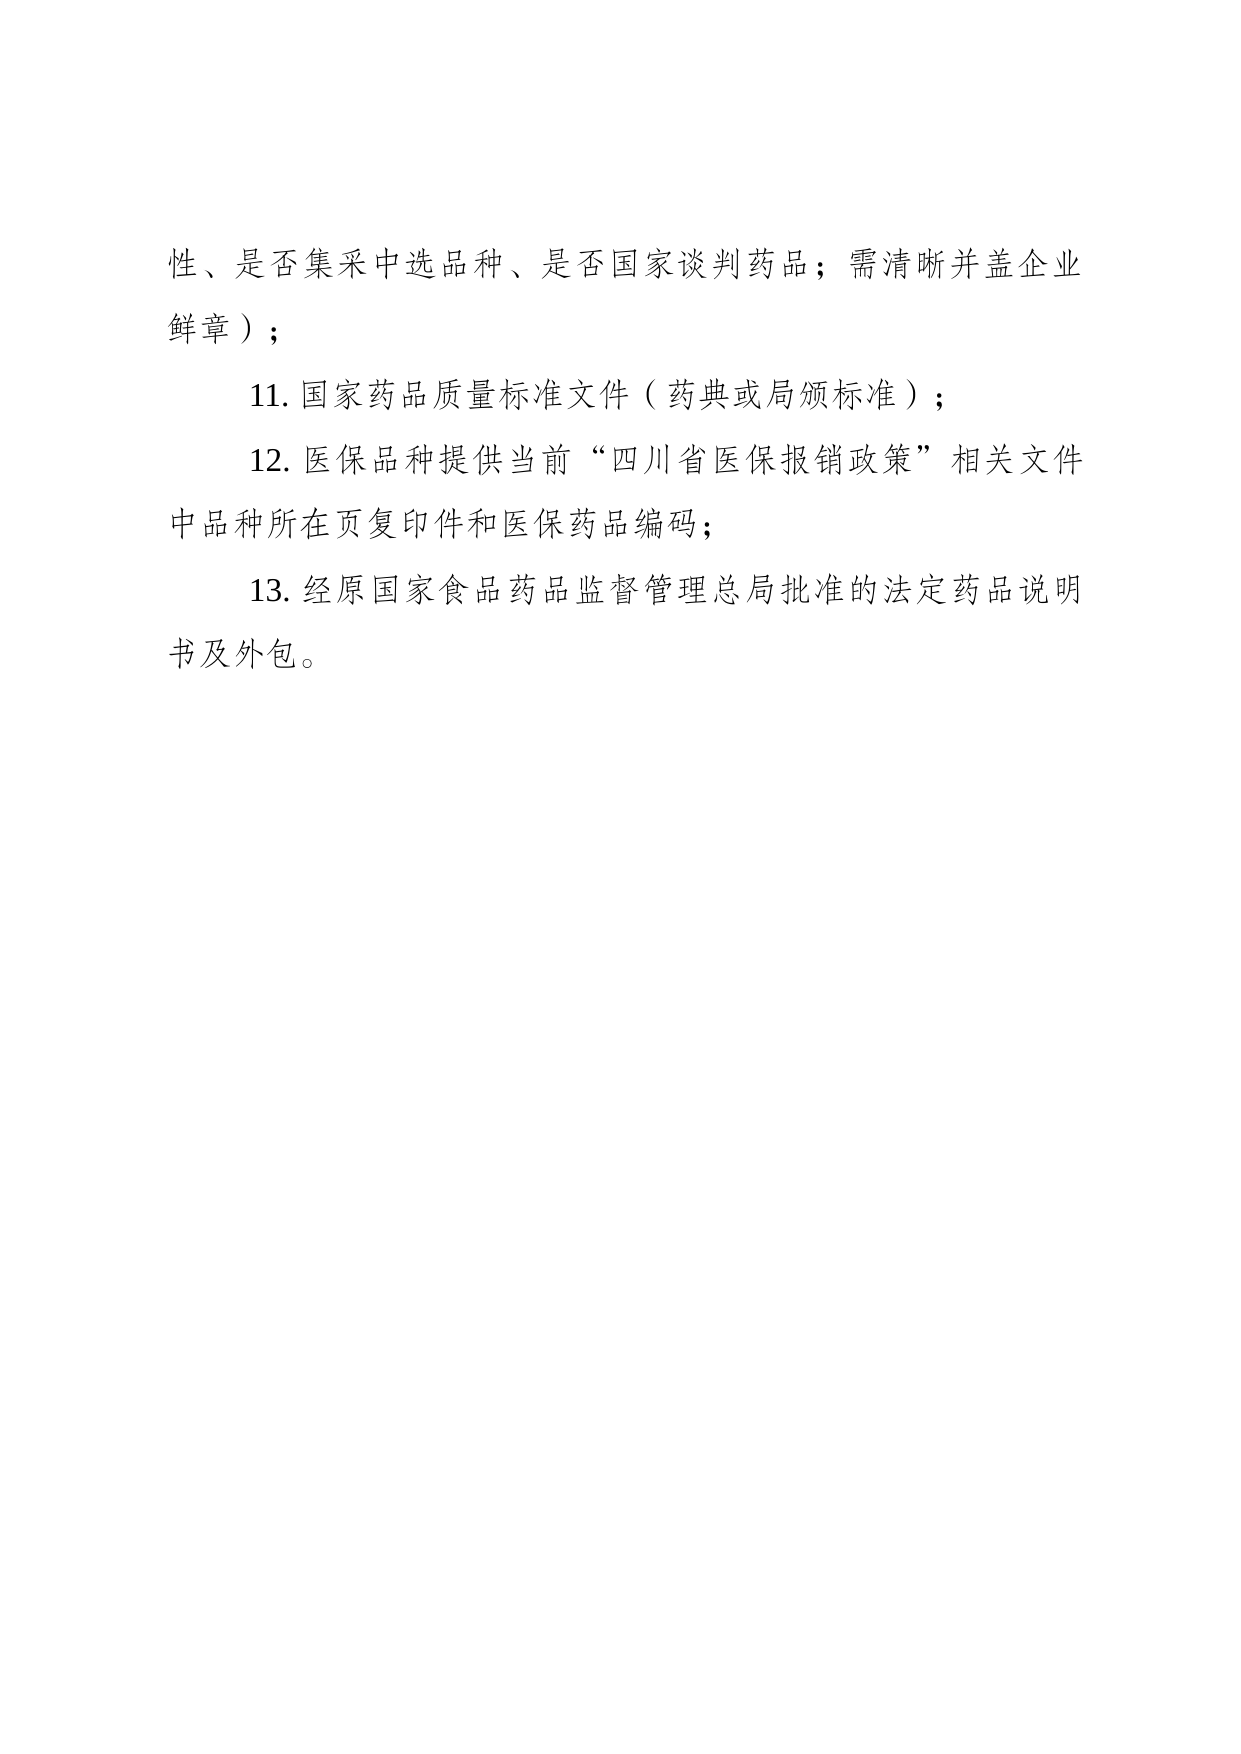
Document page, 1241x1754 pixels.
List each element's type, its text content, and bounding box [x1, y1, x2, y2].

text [165, 233, 1087, 363]
text 12. 医保品种提供当前“四川省医保报销政策”相关文件中品种所在页复印件和医保药品编码； [165, 428, 1087, 558]
text 13. 经原国家食品药品监督管理总局批准的法定药品说明书及外包。 [165, 558, 1087, 688]
text 11. 国家药品质量标准文件（药典或局颁标准）； [165, 363, 1087, 428]
